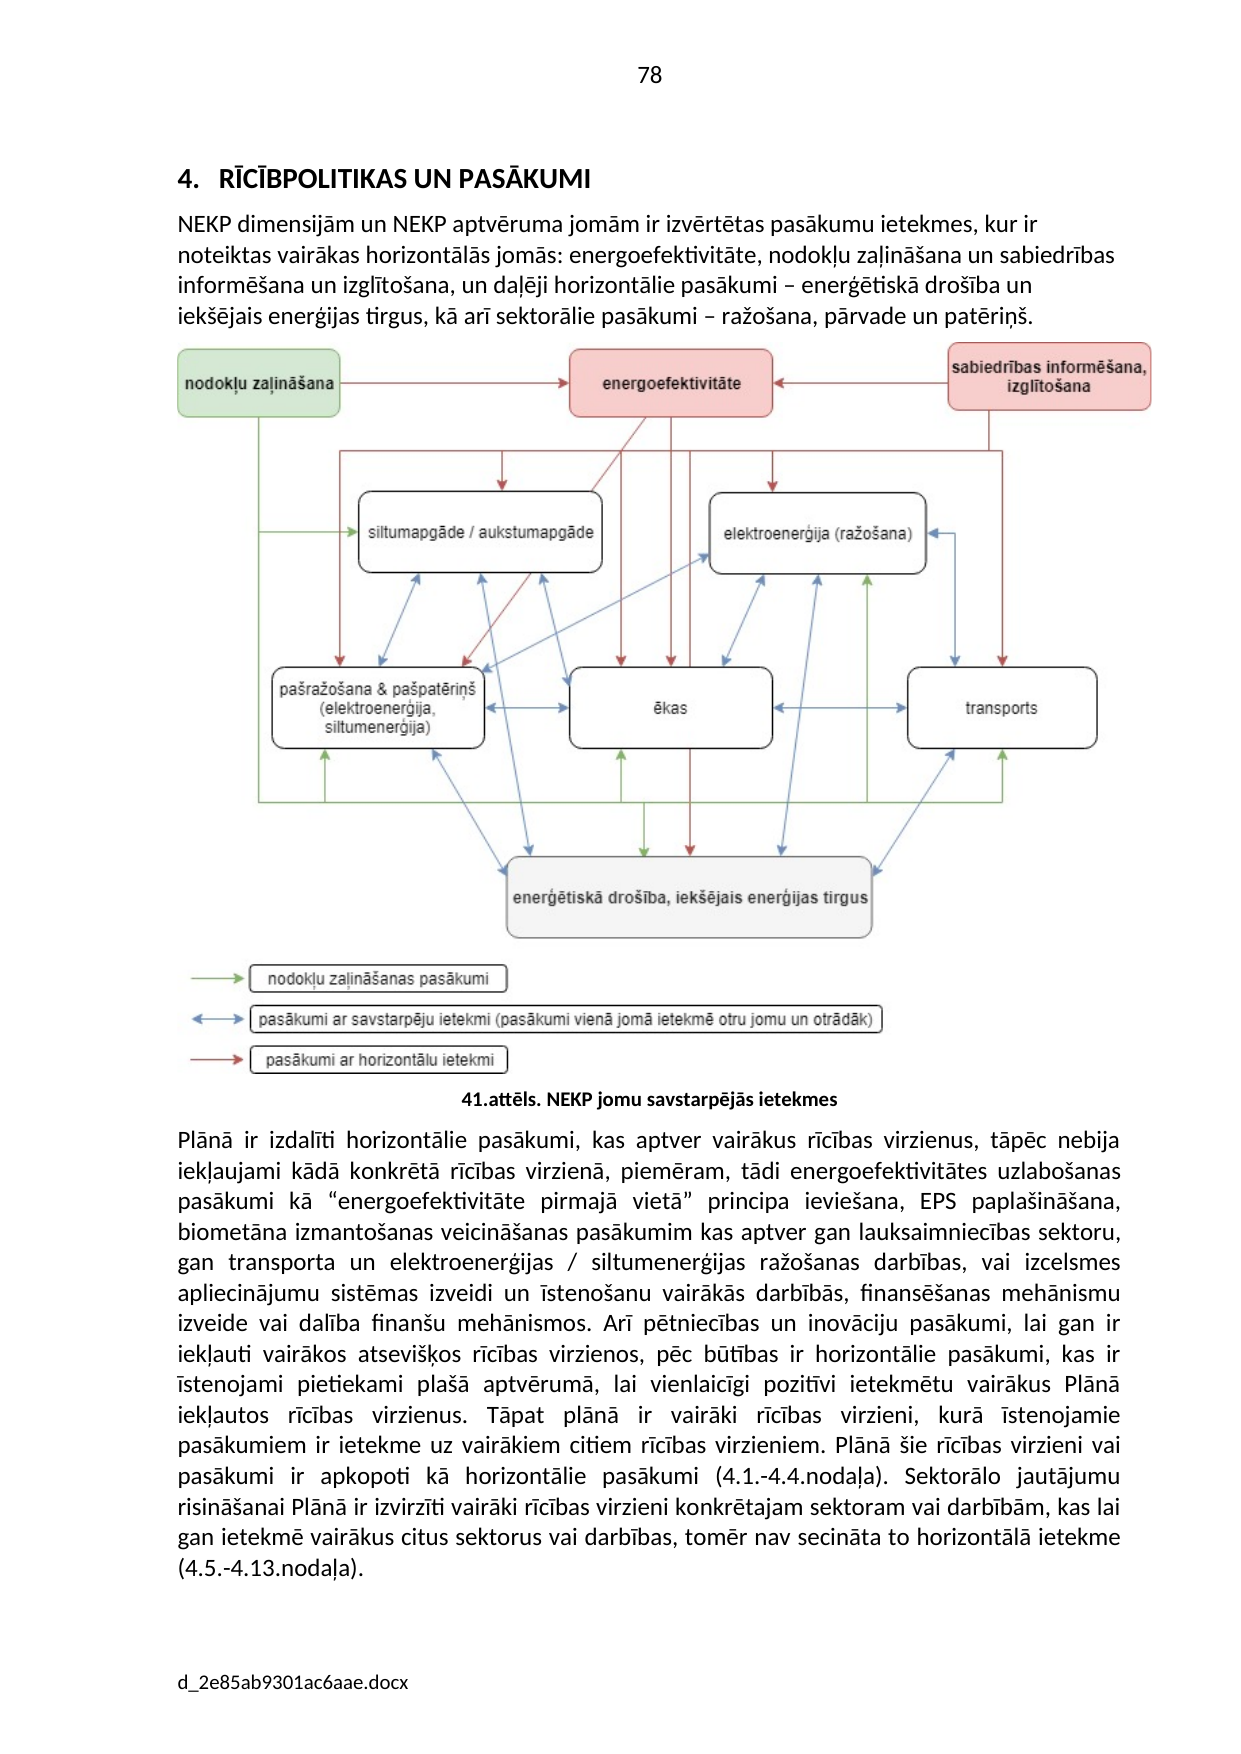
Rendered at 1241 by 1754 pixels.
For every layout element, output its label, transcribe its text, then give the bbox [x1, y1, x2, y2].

text NEKP dimensijām un NEKP aptvēruma jomām ir izvērtētas pasākumu ietekmes, kur ir noteiktas vairākas horizontālās jomās: energoefektivitāte, nodokļu zaļināšana un sabiedrības informēšana un izglītošana, un daļēji horizontālie pasākumi – enerģētiskā drošība un iekšējais enerģijas tirgus, kā arī sektorālie pasākumi – ražošana, pārvade un patēriņš. [177, 208, 1122, 330]
picture [177, 342, 1152, 1074]
subtitle RĪCĪBPOLITIKAS UN PASĀKUMI [177, 160, 1122, 196]
text Plānā ir izdalīti horizontālie pasākumi, kas aptver vairākus rīcības virzienus, tāpēc nebija iekļaujami kādā konkrētā rīcības virzienā, piemēram, tādi energoefektivitātes uzlabošanas pasākumi kā “energoefektivitāte pirmajā vietā” principa ieviešana, EPS paplašināšana, biometāna izmantošanas veicināšanas pasākumim kas aptver gan lauksaimniecības sektoru, gan transporta un elektroenerģijas / siltumenerģijas ražošanas darbības, vai izcelsmes apliecinājumu sistēmas izveidi un īstenošanu vairākās darbībās, finansēšanas mehānismu izveide vai dalība finanšu mehānismos. Arī pētniecības un inovāciju pasākumi, lai gan ir iekļauti vairākos atsevišķos rīcības virzienos, pēc būtības ir horizontālie pasākumi, kas ir īstenojami pietiekami plašā aptvērumā, lai vienlaicīgi pozitīvi ietekmētu vairākus Plānā iekļautos rīcības virzienus. Tāpat plānā ir vairāki rīcības virzieni, kurā īstenojamie pasākumiem ir ietekme uz vairākiem citiem rīcības virzieniem. Plānā šie rīcības virzieni vai pasākumi ir apkopoti kā horizontālie pasākumi (4.1.-4.4.nodaļa). Sektorālo jautājumu risināšanai Plānā ir izvirzīti vairāki rīcības virzieni konkrētajam sektoram vai darbībām, kas lai gan ietekmē vairākus citus sektorus vai darbības, tomēr nav secināta to horizontālā ietekme (4.5.-4.13.nodaļa). [177, 1124, 1122, 1582]
